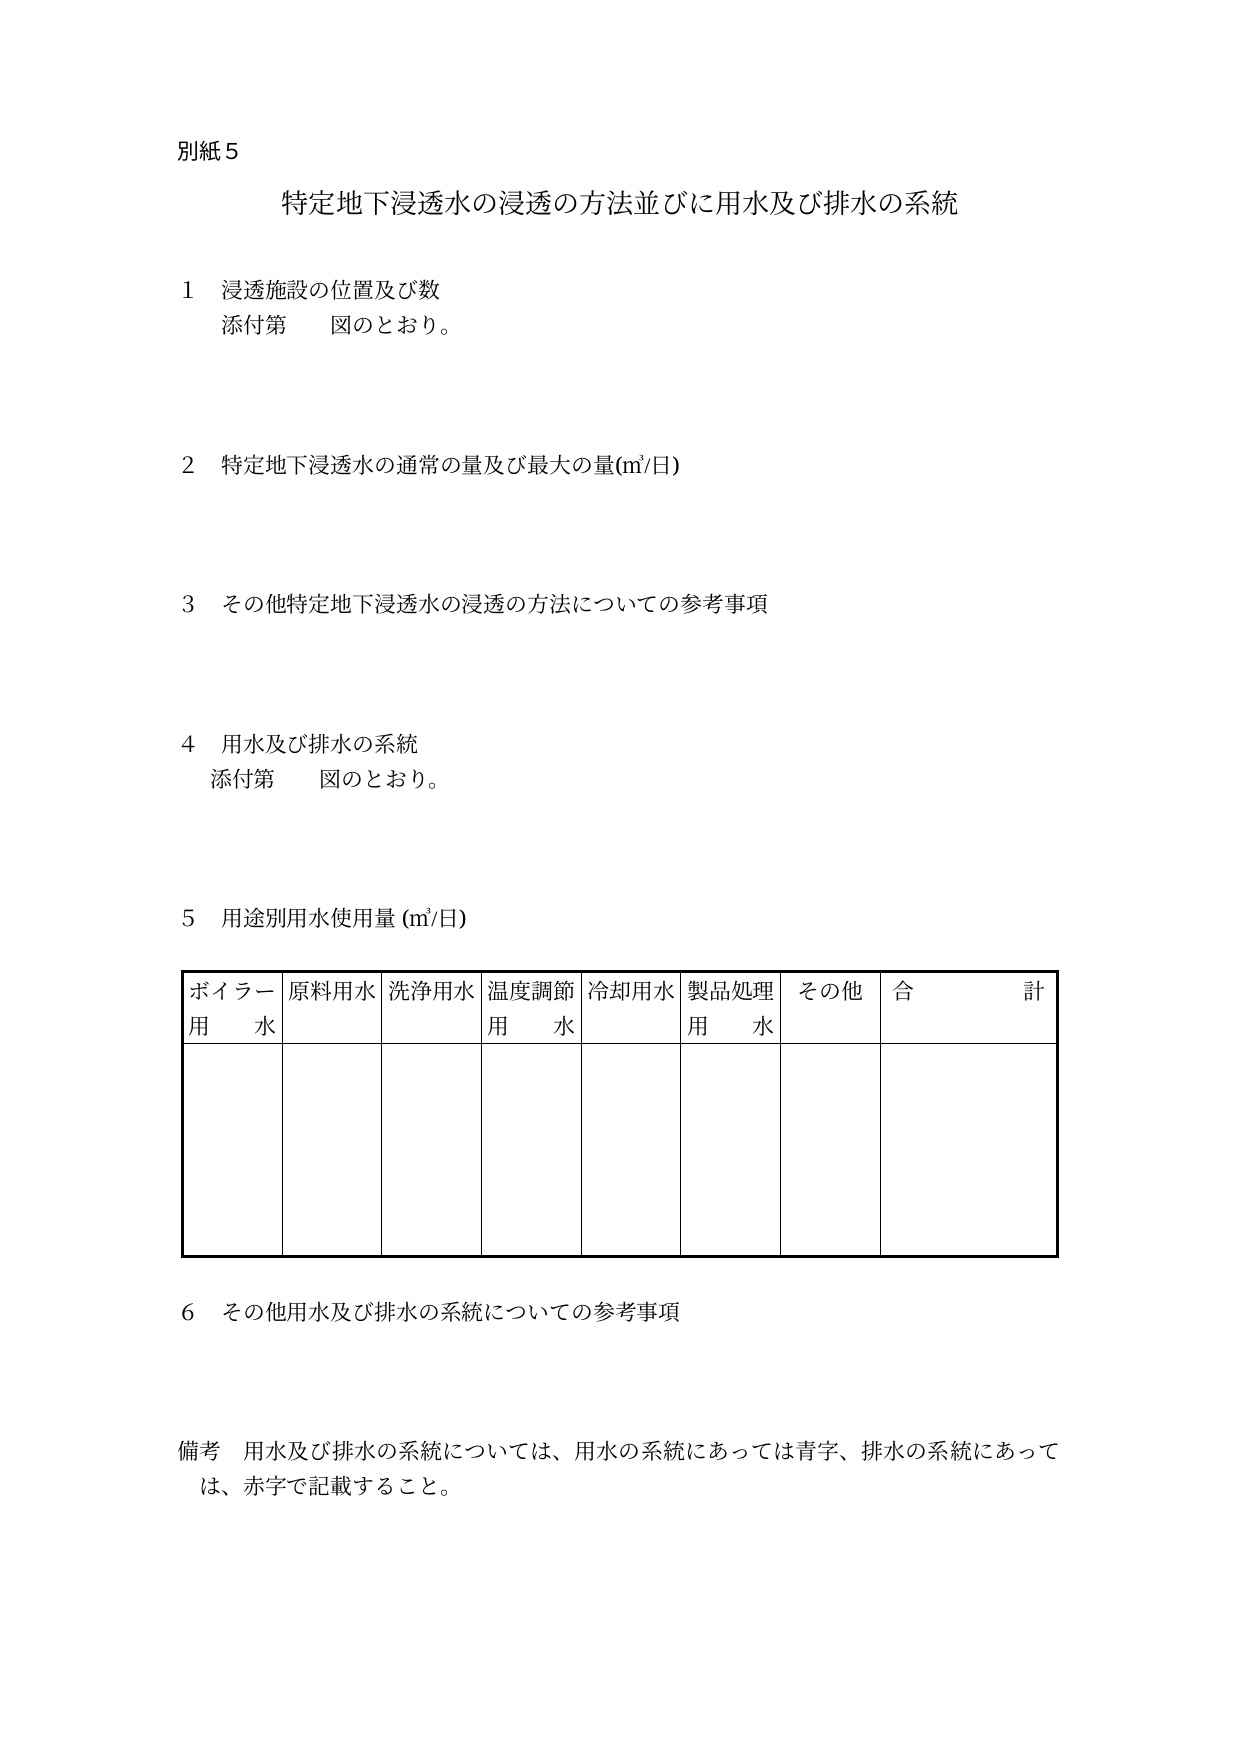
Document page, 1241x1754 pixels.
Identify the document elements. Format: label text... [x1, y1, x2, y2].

table_cell [881, 1044, 1056, 1255]
text 備考 用水及び排水の系統については、用水の系統にあっては青字、排水の系統にあっては、赤字で記載すること。 [177, 1433, 1063, 1502]
text 添付第 図のとおり。 [177, 307, 1063, 341]
text 特定地下浸透水の浸透の方法並びに用水及び排水の系統 [177, 167, 1063, 237]
text ３ その他特定地下浸透水の浸透の方法についての参考事項 [177, 586, 1063, 621]
table_header その他 [781, 973, 880, 1042]
table_cell [482, 1044, 581, 1255]
table_cell [382, 1044, 481, 1255]
table_cell [781, 1044, 880, 1255]
table_header 洗浄用水 [382, 973, 481, 1042]
table_header 冷却用水 [582, 973, 680, 1042]
text ２ 特定地下浸透水の通常の量及び最大の量(㎥/日) [177, 446, 1063, 481]
text １ 浸透施設の位置及び数 [177, 272, 1063, 307]
table_cell [283, 1044, 381, 1255]
text ６ その他用水及び排水の系統についての参考事項 [177, 1293, 1063, 1328]
table_header ボイラー用 水 [184, 973, 282, 1042]
table_header 合 計 [881, 973, 1056, 1042]
table_header 原料用水 [283, 973, 381, 1042]
table_cell [681, 1044, 780, 1255]
table_cell [184, 1044, 282, 1255]
text ５ 用途別用水使用量 (㎥/日) [177, 900, 1063, 935]
table_cell [582, 1044, 680, 1255]
text 別紙５ [177, 132, 1063, 167]
table_header 製品処理 用 水 [681, 973, 780, 1042]
text 添付第 図のとおり。 [177, 760, 1063, 795]
text ４ 用水及び排水の系統 [177, 725, 1063, 760]
table_header 温度調節 用 水 [482, 973, 581, 1042]
